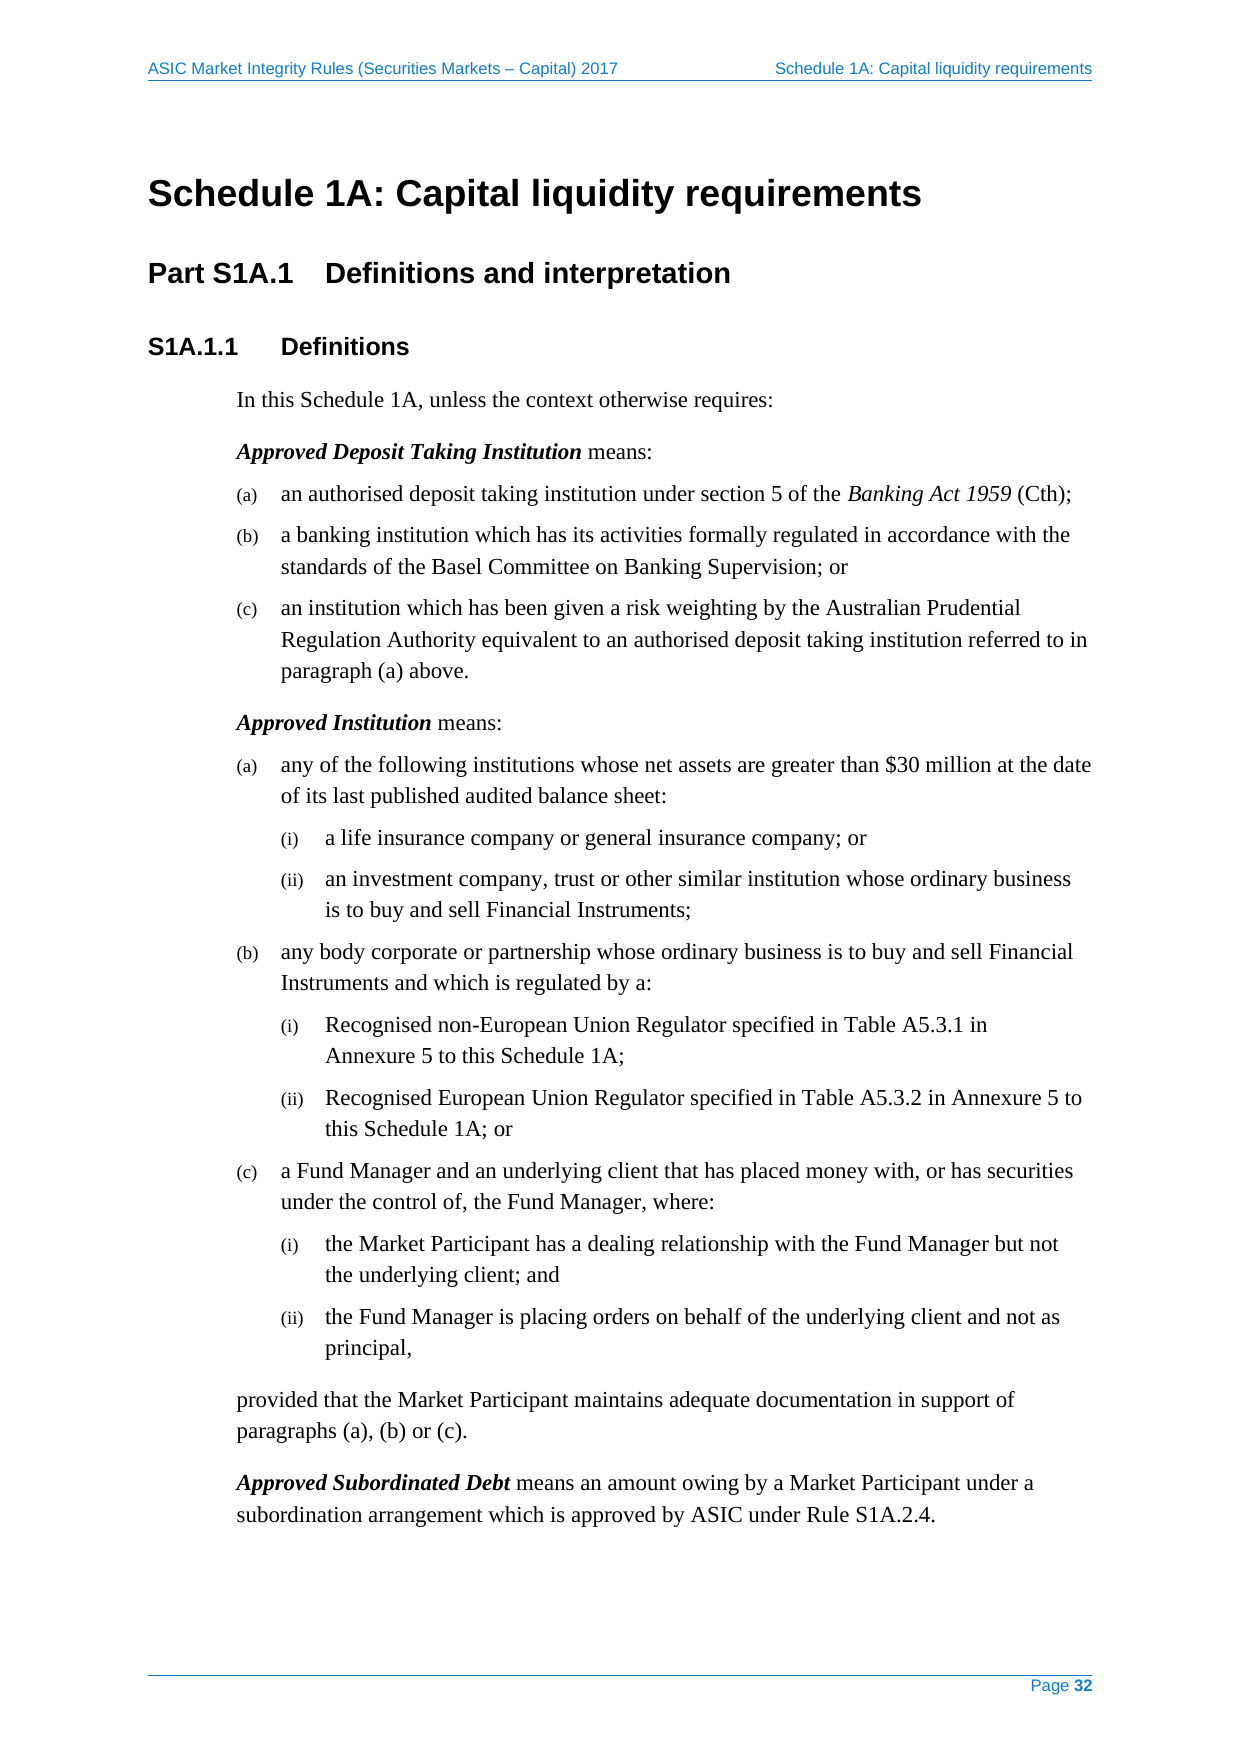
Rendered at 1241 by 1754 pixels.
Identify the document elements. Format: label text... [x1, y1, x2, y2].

text Approved Deposit Taking Institution means: [236, 433, 1092, 464]
text a life insurance company or general insurance company; or [281, 819, 1092, 850]
text the Market Participant has a dealing relationship with the Fund Manager but not the underlying client; and [281, 1225, 1092, 1287]
text Recognised non-European Union Regulator specified in Table A5.3.1 in Annexure 5 to this Schedule 1A; [281, 1006, 1092, 1069]
text an investment company, trust or other similar institution whose ordinary business is to buy and sell Financial Instruments; [281, 860, 1092, 923]
text provided that the Market Participant maintains adequate documentation in support of paragraphs (a), (b) or (c). [236, 1381, 1092, 1444]
text an authorised deposit taking institution under section 5 of the Banking Act 1959 (Cth); [236, 475, 1092, 506]
text an institution which has been given a risk weighting by the Australian Prudential Regulation Authority equivalent to an authorised deposit taking institution referred to in paragraph (a) above. [236, 589, 1092, 683]
text any body corporate or partnership whose ordinary business is to buy and sell Financial Instruments and which is regulated by a: [236, 933, 1092, 996]
text a Fund Manager and an underlying client that has placed money with, or has securities under the control of, the Fund Manager, where: [236, 1152, 1092, 1214]
text any of the following institutions whose net assets are greater than $30 million at the date of its last published audited balance sheet: [236, 746, 1092, 808]
text the Fund Manager is placing orders on behalf of the underlying client and not as principal, [281, 1298, 1092, 1360]
text a banking institution which has its activities formally regulated in accordance with the standards of the Basel Committee on Banking Supervision; or [236, 517, 1092, 579]
text Approved Institution means: [236, 704, 1092, 735]
subtitle Part S1A.1 Definitions and interpretation [148, 256, 1092, 289]
text In this Schedule 1A, unless the context otherwise requires: [236, 381, 1092, 412]
subtitle Schedule 1A: Capital liquidity requirements [148, 171, 1092, 214]
text Recognised European Union Regulator specified in Table A5.3.2 in Annexure 5 to this Schedule 1A; or [281, 1079, 1092, 1142]
subtitle S1A.1.1 Definitions [148, 331, 1092, 360]
text Approved Subordinated Debt means an amount owing by a Market Participant under a subordination arrangement which is approved by ASIC under Rule S1A.2.4. [236, 1464, 1092, 1527]
